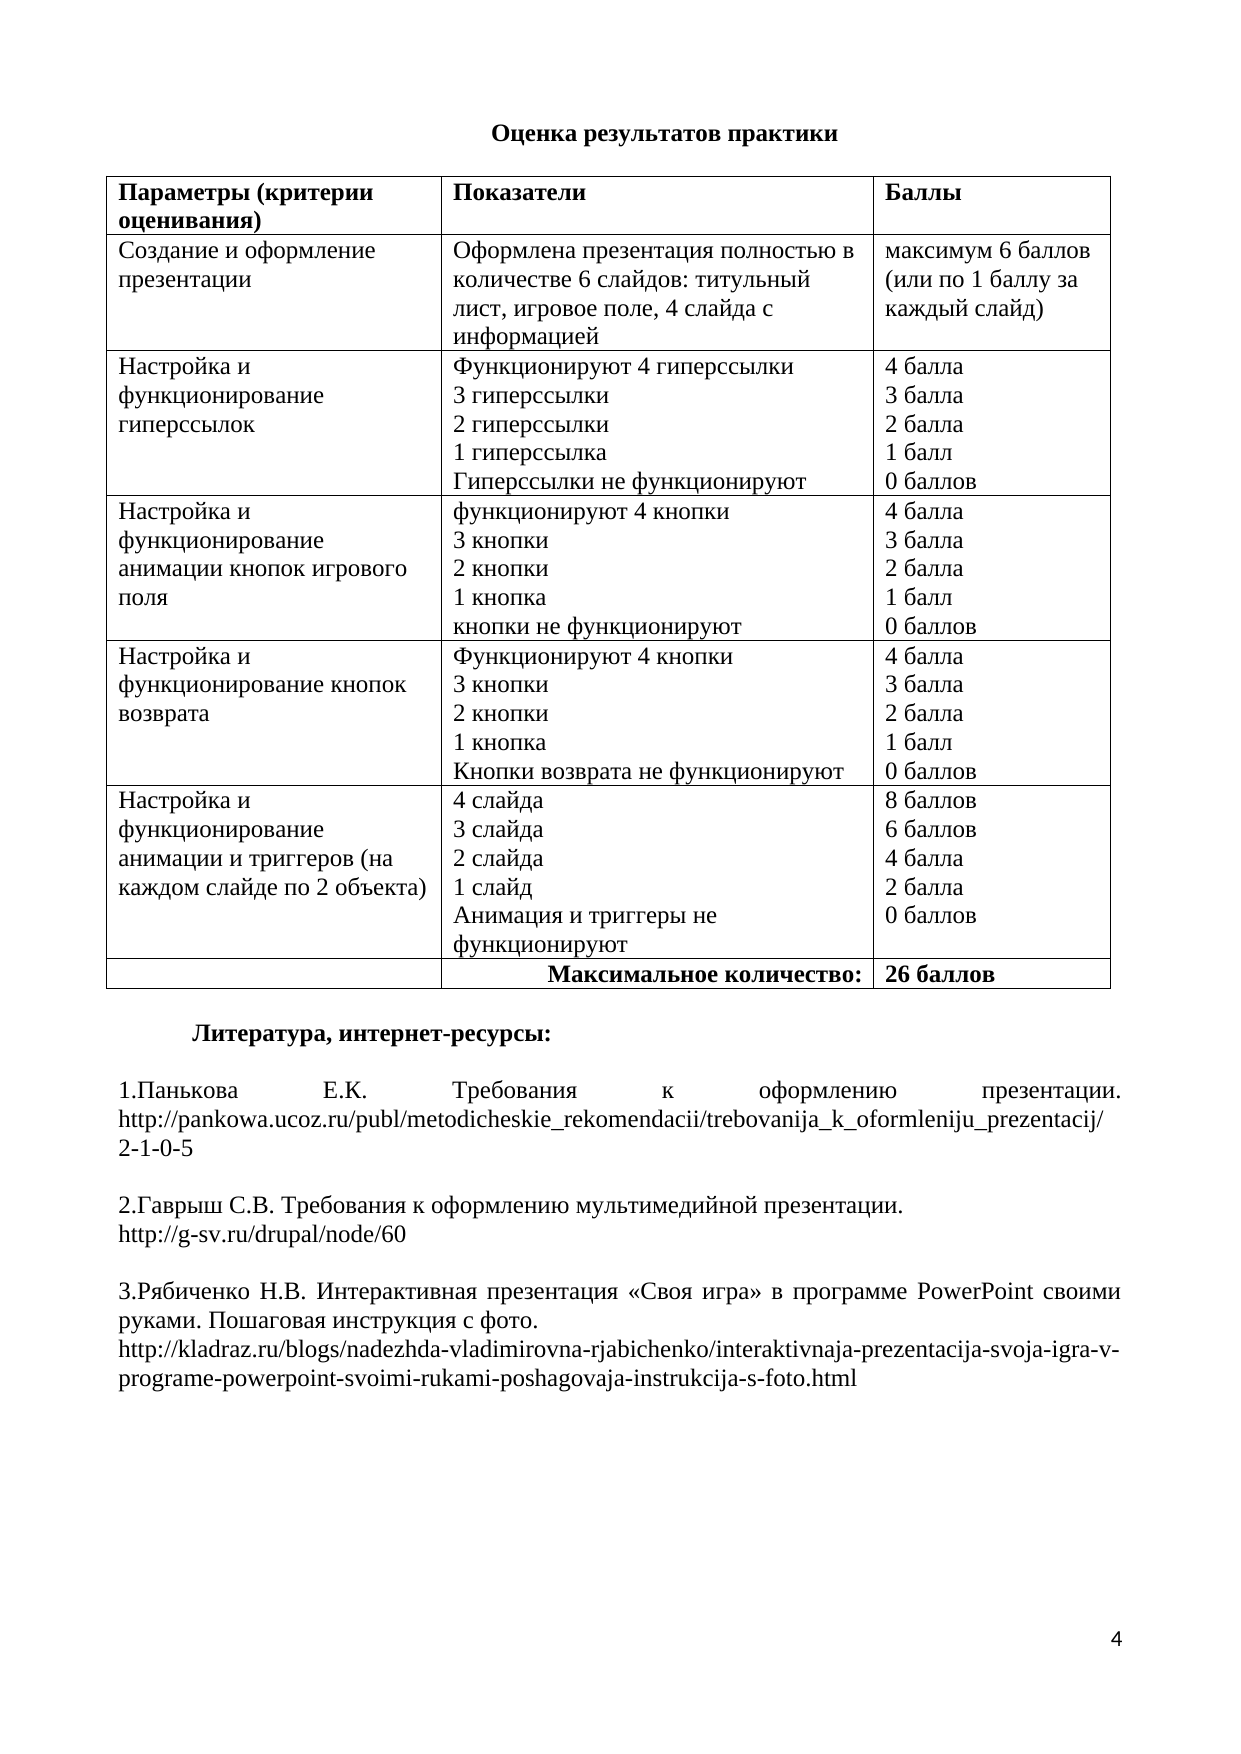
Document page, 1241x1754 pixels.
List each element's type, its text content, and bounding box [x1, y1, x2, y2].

table_cell Настройка и функционирование анимации кнопок игрового поля [107, 496, 441, 640]
table_cell Функционируют 4 кнопки 3 кнопки 2 кнопки 1 кнопка Кнопки возврата не функционируют [442, 641, 873, 784]
table_cell [107, 959, 441, 988]
text http://g-sv.ru/drupal/node/60 [118, 1219, 1122, 1248]
table_cell 4 балла 3 балла 2 балла 1 балл 0 баллов [874, 641, 1110, 784]
table_cell Настройка и функционирование кнопок возврата [107, 641, 441, 784]
text Оценка результатов практики [118, 118, 1122, 147]
table_cell максимум 6 баллов (или по 1 баллу за каждый слайд) [874, 235, 1110, 350]
text 3.Рябиченко Н.В. Интерактивная презентация «Своя игра» в программе PowerPoint своими руками. Пошаговая инструкция с фото. [118, 1276, 1122, 1334]
table_cell 4 слайда 3 слайда 2 слайда 1 слайд Анимация и триггеры не функционируют [442, 786, 873, 958]
table_cell Настройка и функционирование гиперссылок [107, 351, 441, 495]
table_header Параметры (критерии оценивания) [107, 177, 441, 234]
table_cell Функционируют 4 гиперссылки 3 гиперссылки 2 гиперссылки 1 гиперссылка Гиперссылки не функционируют [442, 351, 873, 495]
text http://kladraz.ru/blogs/nadezhda-vladimirovna-rjabichenko/interaktivnaja-prezentacija-svoja-igra-v-programe-powerpoint-svoimi-rukami-poshagovaja-instrukcija-s-foto.html [118, 1334, 1122, 1391]
text 2.Гаврыш С.В. Требования к оформлению мультимедийной презентации. [118, 1190, 1122, 1219]
table_cell 4 балла 3 балла 2 балла 1 балл 0 баллов [874, 496, 1110, 640]
text Литература, интернет-ресурсы: [118, 1018, 1122, 1046]
text 1.Панькова Е.К. Требования к оформлению презентации. http://pankowa.ucoz.ru/publ/metodicheskie_rekomendacii/trebovanija_k_oformleniju_prezentacij/2-1-0-5 [118, 1075, 1122, 1161]
table_cell 8 баллов 6 баллов 4 балла 2 балла 0 баллов [874, 786, 1110, 958]
table_cell Максимальное количество: [442, 959, 873, 988]
table_cell 26 баллов [874, 959, 1110, 988]
table_cell Оформлена презентация полностью в количестве 6 слайдов: титульный лист, игровое поле, 4 слайда с информацией [442, 235, 873, 350]
table_cell Настройка и функционирование анимации и триггеров (на каждом слайде по 2 объекта) [107, 786, 441, 958]
table_header Баллы [874, 177, 1110, 234]
table_cell функционируют 4 кнопки 3 кнопки 2 кнопки 1 кнопка кнопки не функционируют [442, 496, 873, 640]
table_cell Создание и оформление презентации [107, 235, 441, 350]
table_header Показатели [442, 177, 873, 234]
table_cell 4 балла 3 балла 2 балла 1 балл 0 баллов [874, 351, 1110, 495]
